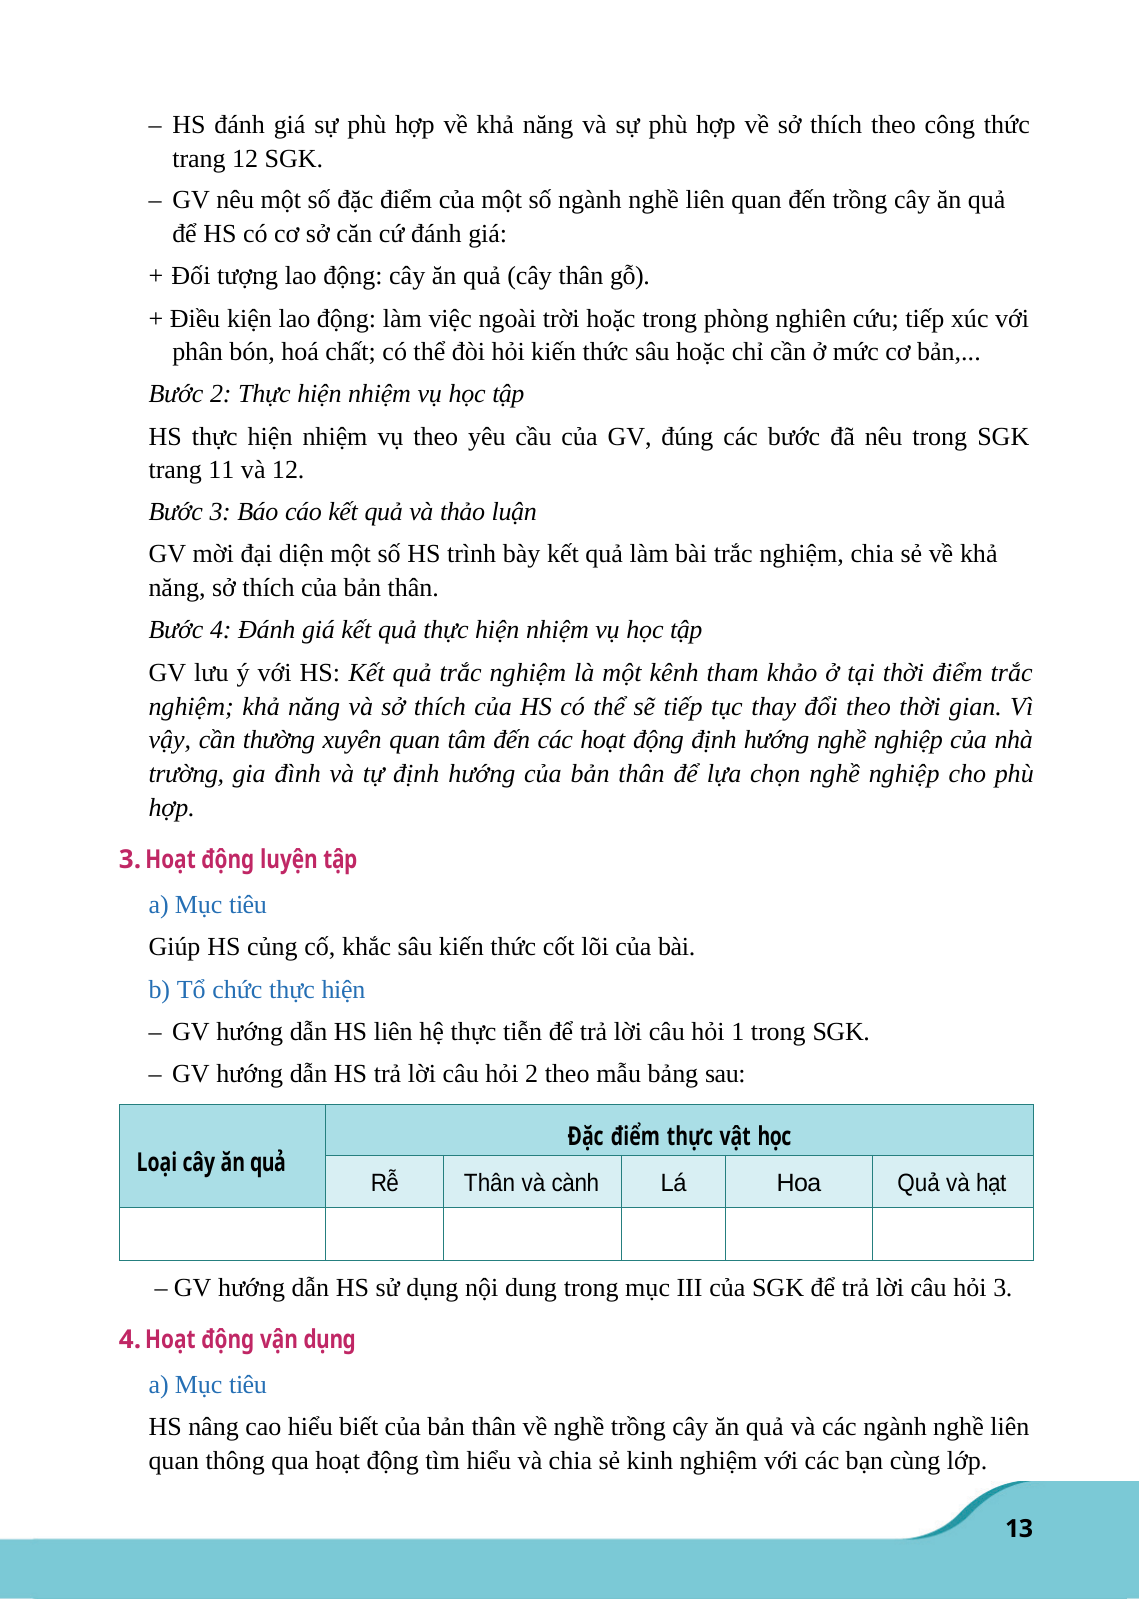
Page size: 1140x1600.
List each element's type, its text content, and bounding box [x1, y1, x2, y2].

text GV mời đại diện một số HS trình bày kết quả làm bài trắc nghiệm, chia sẻ về khả năng, sở thích của bản thân. [148, 538, 1046, 602]
table_header Đặc điểm thực vật học [326, 1105, 1033, 1155]
text Bước 2: Thực hiện nhiệm vụ học tập [148, 378, 1046, 408]
table_cell Rễ [326, 1156, 443, 1207]
list Mục tiêu [148, 1369, 1046, 1399]
text HS nâng cao hiểu biết của bản thân về nghề trồng cây ăn quả và các ngành nghề liên quan thông qua hoạt động tìm hiểu và chia sẻ kinh nghiệm với các bạn cùng lớp. [148, 1411, 1046, 1475]
table_cell Hoa [726, 1156, 872, 1207]
table_cell Quả và hạt [873, 1156, 1033, 1207]
picture [0, 1481, 1139, 1599]
text GV lưu ý với HS: Kết quả trắc nghiệm là một kênh tham khảo ở tại thời điểm trắc nghiệm; khả năng và sở thích của HS có thể sẽ tiếp tục thay đổi theo thời gian. Vì vậy, cần thường xuyên quan tâm đến các hoạt động định hướng nghề nghiệp của nhà trường, gia đình và tự định hướng của bản thân để lựa chọn nghề nghiệp cho phù hợp. [148, 657, 1034, 822]
table_header Loại cây ăn quả [120, 1105, 325, 1207]
subtitle Hoạt động vận dụng [119, 1321, 1046, 1356]
list HS đánh giá sự phù hợp về khả năng và sự phù hợp về sở thích theo công thức trang 12 SGK. [148, 109, 1033, 173]
table_cell [326, 1208, 443, 1260]
text + Điều kiện lao động: làm việc ngoài trời hoặc trong phòng nghiên cứu; tiếp xúc với phân bón, hoá chất; có thể đòi hỏi kiến thức sâu hoặc chỉ cần ở mức cơ bản,... [148, 303, 1046, 366]
text Bước 3: Báo cáo kết quả và thảo luận [148, 496, 1046, 526]
list Tổ chức thực hiện [148, 974, 1046, 1004]
list GV hướng dẫn HS trả lời câu hỏi 2 theo mẫu bảng sau: [148, 1058, 1046, 1088]
list GV nêu một số đặc điểm của một số ngành nghề liên quan đến trồng cây ăn quả để HS có cơ sở căn cứ đánh giá: [148, 184, 1034, 248]
text + Đối tượng lao động: cây ăn quả (cây thân gỗ). [148, 260, 1046, 290]
table_cell Thân và cành [444, 1156, 621, 1207]
table_cell [873, 1208, 1033, 1260]
table_cell [622, 1208, 725, 1260]
table_cell [120, 1208, 325, 1260]
list GV hướng dẫn HS liên hệ thực tiễn để trả lời câu hỏi 1 trong SGK. [148, 1016, 1046, 1046]
text HS thực hiện nhiệm vụ theo yêu cầu của GV, đúng các bước đã nêu trong SGK trang 11 và 12. [148, 421, 1046, 484]
list Mục tiêu [148, 889, 1046, 919]
text Giúp HS củng cố, khắc sâu kiến thức cốt lõi của bài. [148, 931, 1046, 961]
table_cell [726, 1208, 872, 1260]
subtitle Hoạt động luyện tập [119, 841, 1046, 877]
table_cell [444, 1208, 621, 1260]
list GV hướng dẫn HS sử dụng nội dung trong mục III của SGK để trả lời câu hỏi 3. [154, 1272, 1046, 1302]
table_cell Lá [622, 1156, 725, 1207]
text Bước 4: Đánh giá kết quả thực hiện nhiệm vụ học tập [148, 614, 1046, 644]
